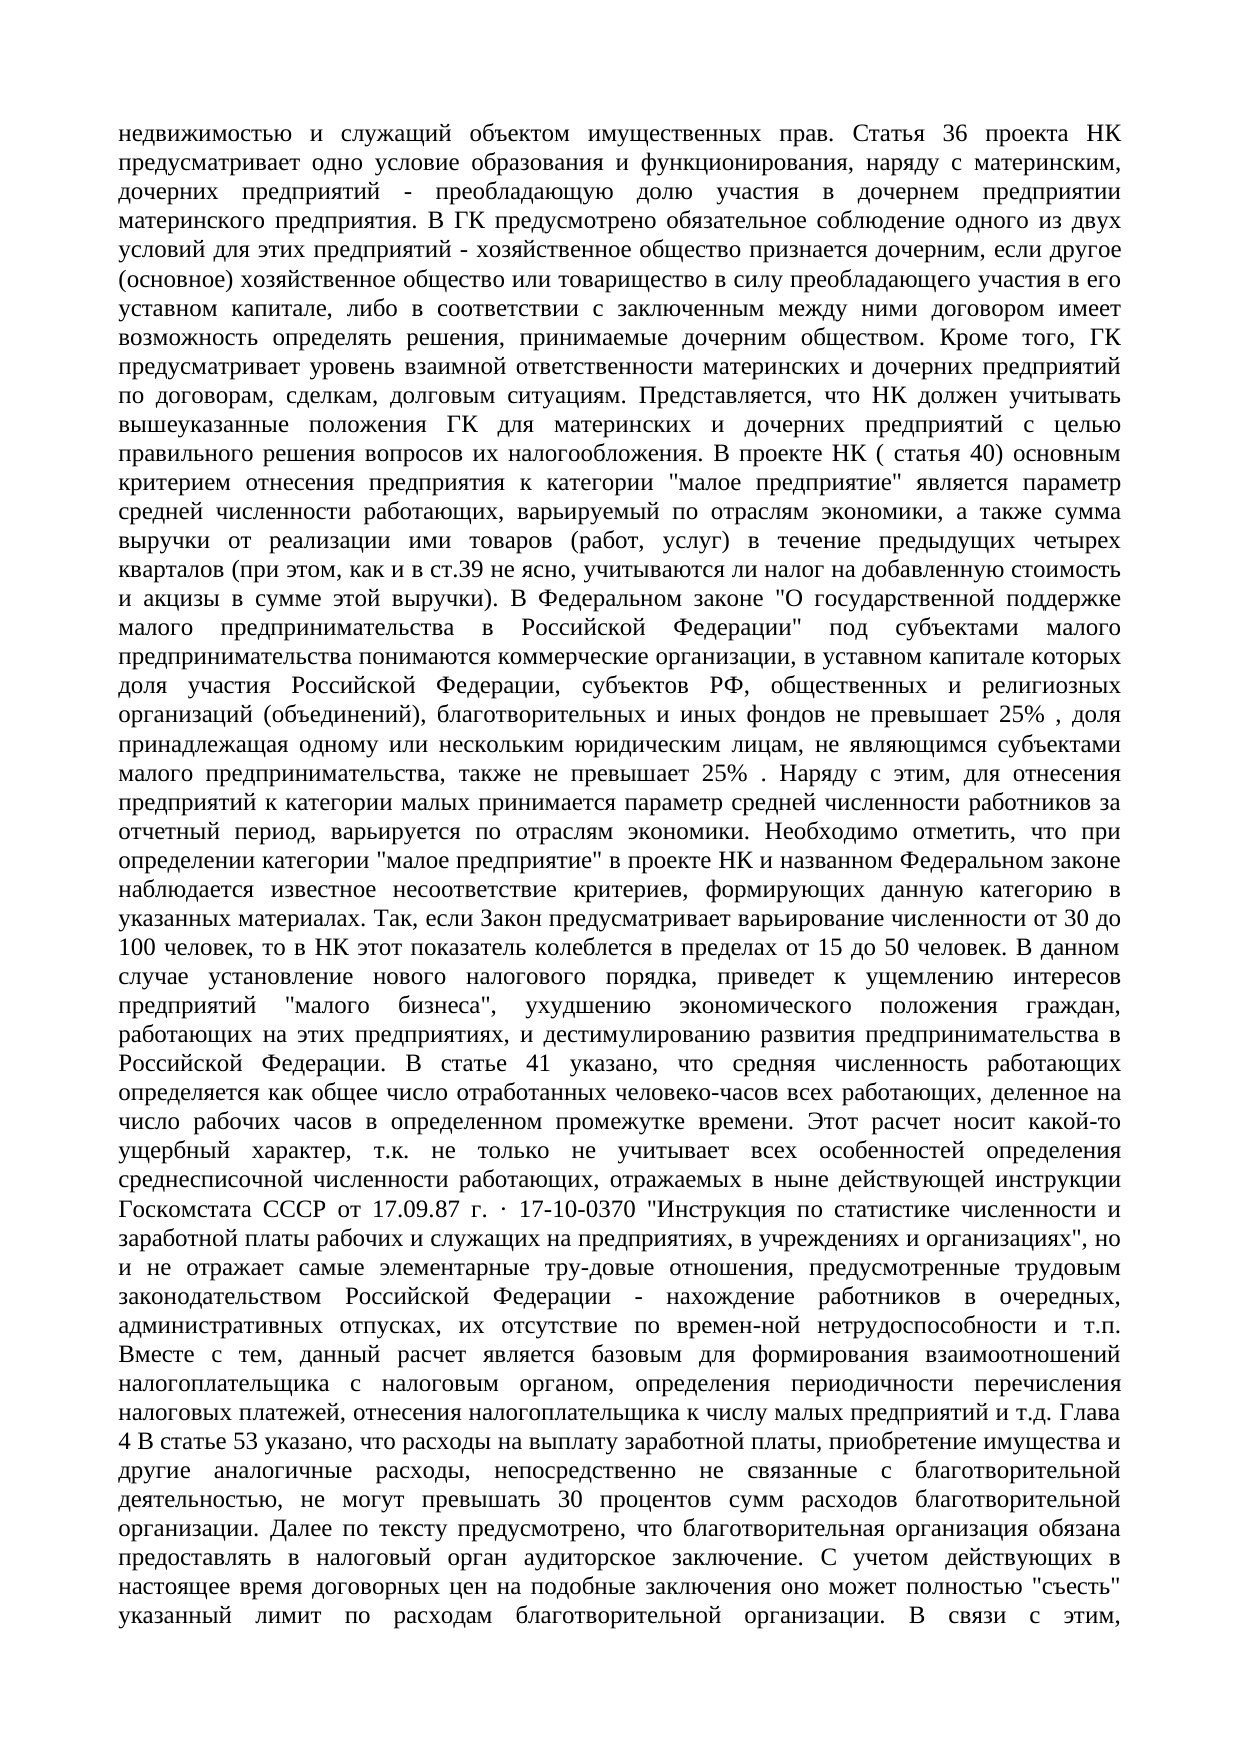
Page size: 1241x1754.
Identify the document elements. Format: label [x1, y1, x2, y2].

text [118, 118, 1122, 1629]
